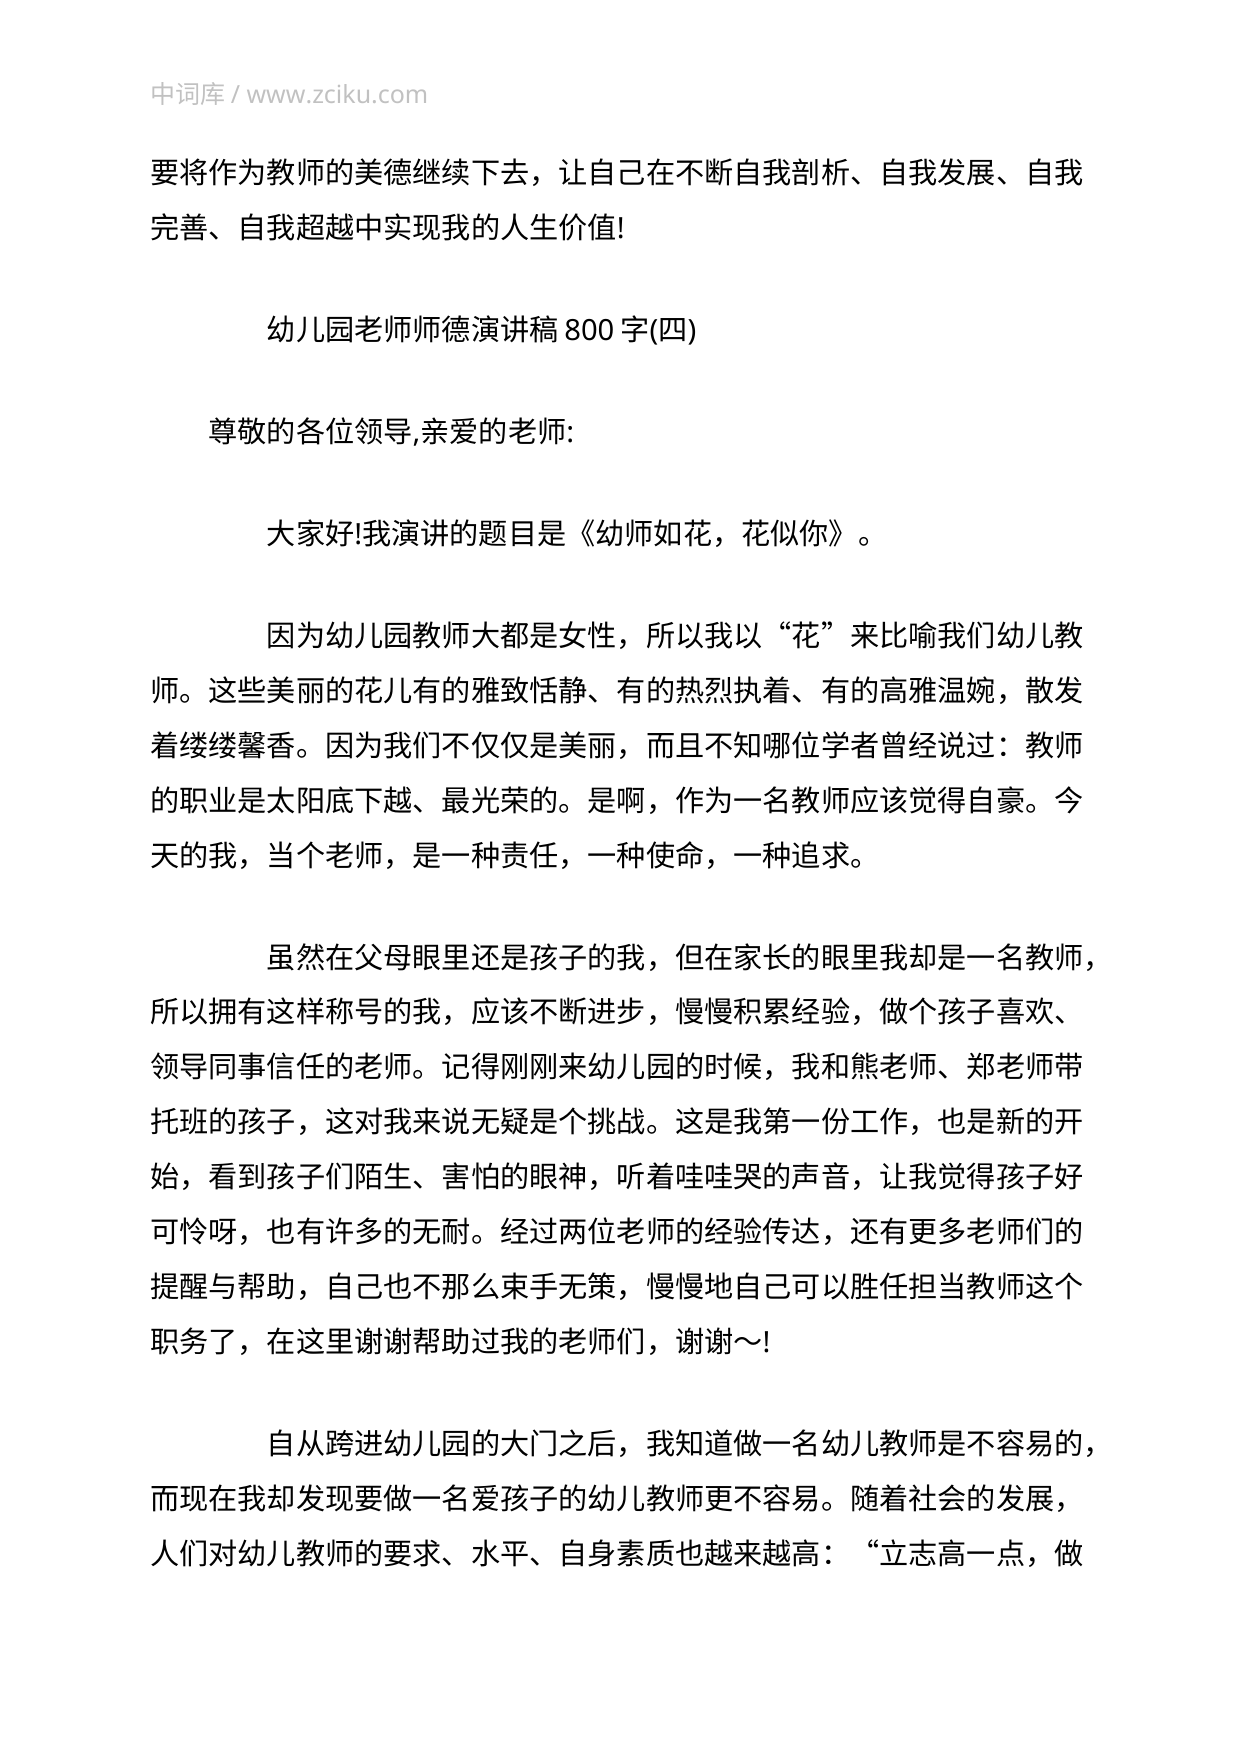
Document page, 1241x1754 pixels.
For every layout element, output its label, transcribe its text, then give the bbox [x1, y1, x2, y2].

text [150, 150, 1090, 247]
text 虽然在父母眼里还是孩子的我，但在家长的眼里我却是一名教师，所以拥有这样称号的我，应该不断进步，慢慢积累经验，做个孩子喜欢、领导同事信任的老师。记得刚刚来幼儿园的时候，我和熊老师、郑老师带托班的孩子，这对我来说无疑是个挑战。这是我第一份工作，也是新的开始，看到孩子们陌生、害怕的眼神，听着哇哇哭的声音，让我觉得孩子好可怜呀，也有许多的无耐。经过两位老师的经验传达，还有更多老师们的提醒与帮助，自己也不那么束手无策，慢慢地自己可以胜任担当教师这个职务了，在这里谢谢帮助过我的老师们，谢谢～! [150, 934, 1090, 1361]
text 大家好!我演讲的题目是《幼师如花，花似你》。 [150, 511, 1090, 553]
text 因为幼儿园教师大都是女性，所以我以“花”来比喻我们幼儿教师。这些美丽的花儿有的雅致恬静、有的热烈执着、有的高雅温婉，散发着缕缕馨香。因为我们不仅仅是美丽，而且不知哪位学者曾经说过：教师的职业是太阳底下越、最光荣的。是啊，作为一名教师应该觉得自豪。今天的我，当个老师，是一种责任，一种使命，一种追求。 [150, 613, 1090, 875]
text 幼儿园老师师德演讲稿800字(四) [150, 307, 1090, 349]
text 尊敬的各位领导,亲爱的老师: [150, 409, 1090, 451]
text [150, 1420, 1090, 1572]
